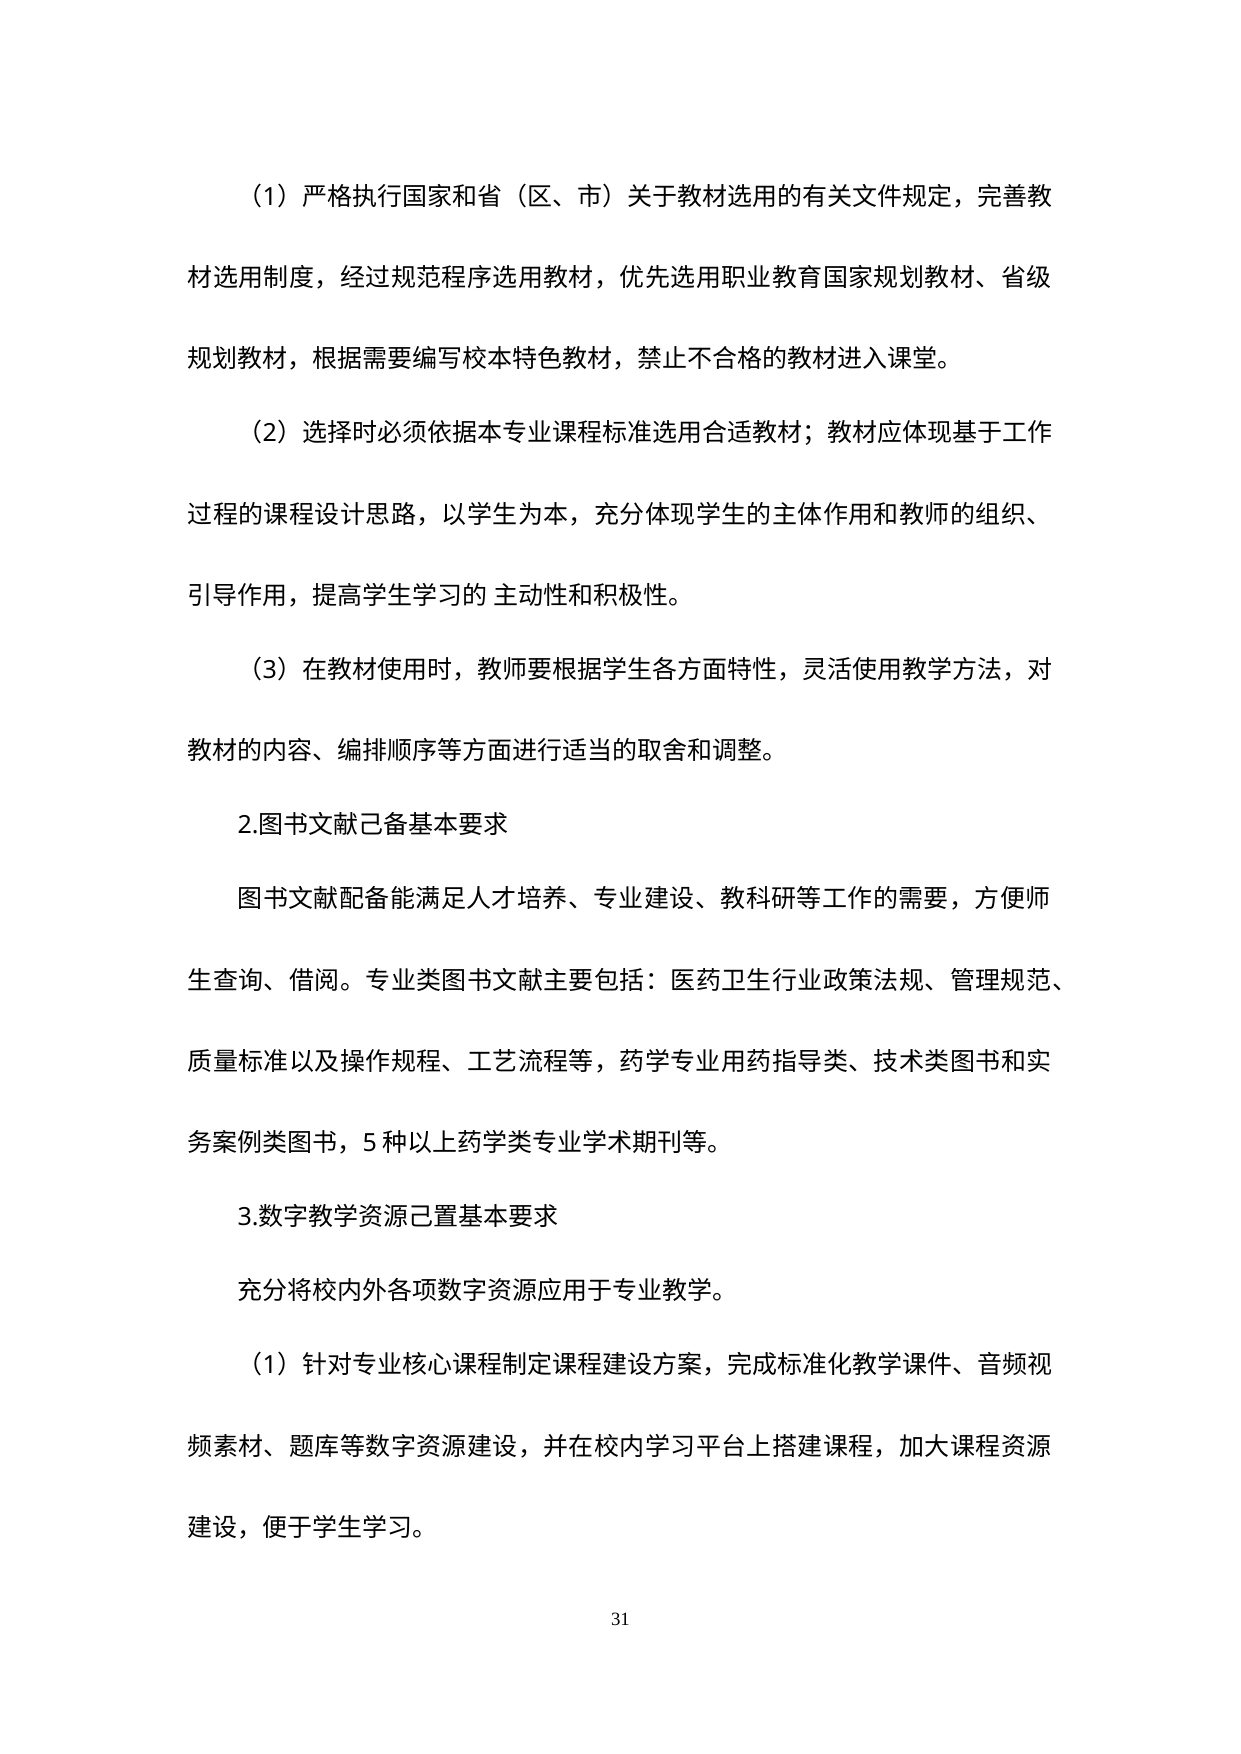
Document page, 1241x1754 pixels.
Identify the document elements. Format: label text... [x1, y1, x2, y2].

text 2.图书文献己备基本要求 [187, 790, 1053, 855]
text （1）严格执行国家和省（区、市）关于教材选用的有关文件规定，完善教材选用制度，经过规范程序选用教材，优先选用职业教育国家规划教材、省级规划教材，根据需要编写校本特色教材，禁止不合格的教材进入课堂。 [187, 162, 1053, 389]
text （3）在教材使用时，教师要根据学生各方面特性，灵活使用教学方法，对教材的内容、编排顺序等方面进行适当的取舍和调整。 [187, 635, 1053, 781]
text 充分将校内外各项数字资源应用于专业教学。 [187, 1256, 1053, 1321]
text 图书文献配备能满足人才培养、专业建设、教科研等工作的需要，方便师生查询、借阅。专业类图书文献主要包括：医药卫生行业政策法规、管理规范、质量标准以及操作规程、工艺流程等，药学专业用药指导类、技术类图书和实务案例类图书，5种以上药学类专业学术期刊等。 [187, 864, 1053, 1173]
text （1）针对专业核心课程制定课程建设方案，完成标准化教学课件、音频视频素材、题库等数字资源建设，并在校内学习平台上搭建课程，加大课程资源建设，便于学生学习。 [187, 1330, 1053, 1558]
text （2）选择时必须依据本专业课程标准选用合适教材；教材应体现基于工作过程的课程设计思路，以学生为本，充分体现学生的主体作用和教师的组织、引导作用，提高学生学习的 主动性和积极性。 [187, 398, 1053, 626]
text 3.数字教学资源己置基本要求 [187, 1182, 1053, 1247]
